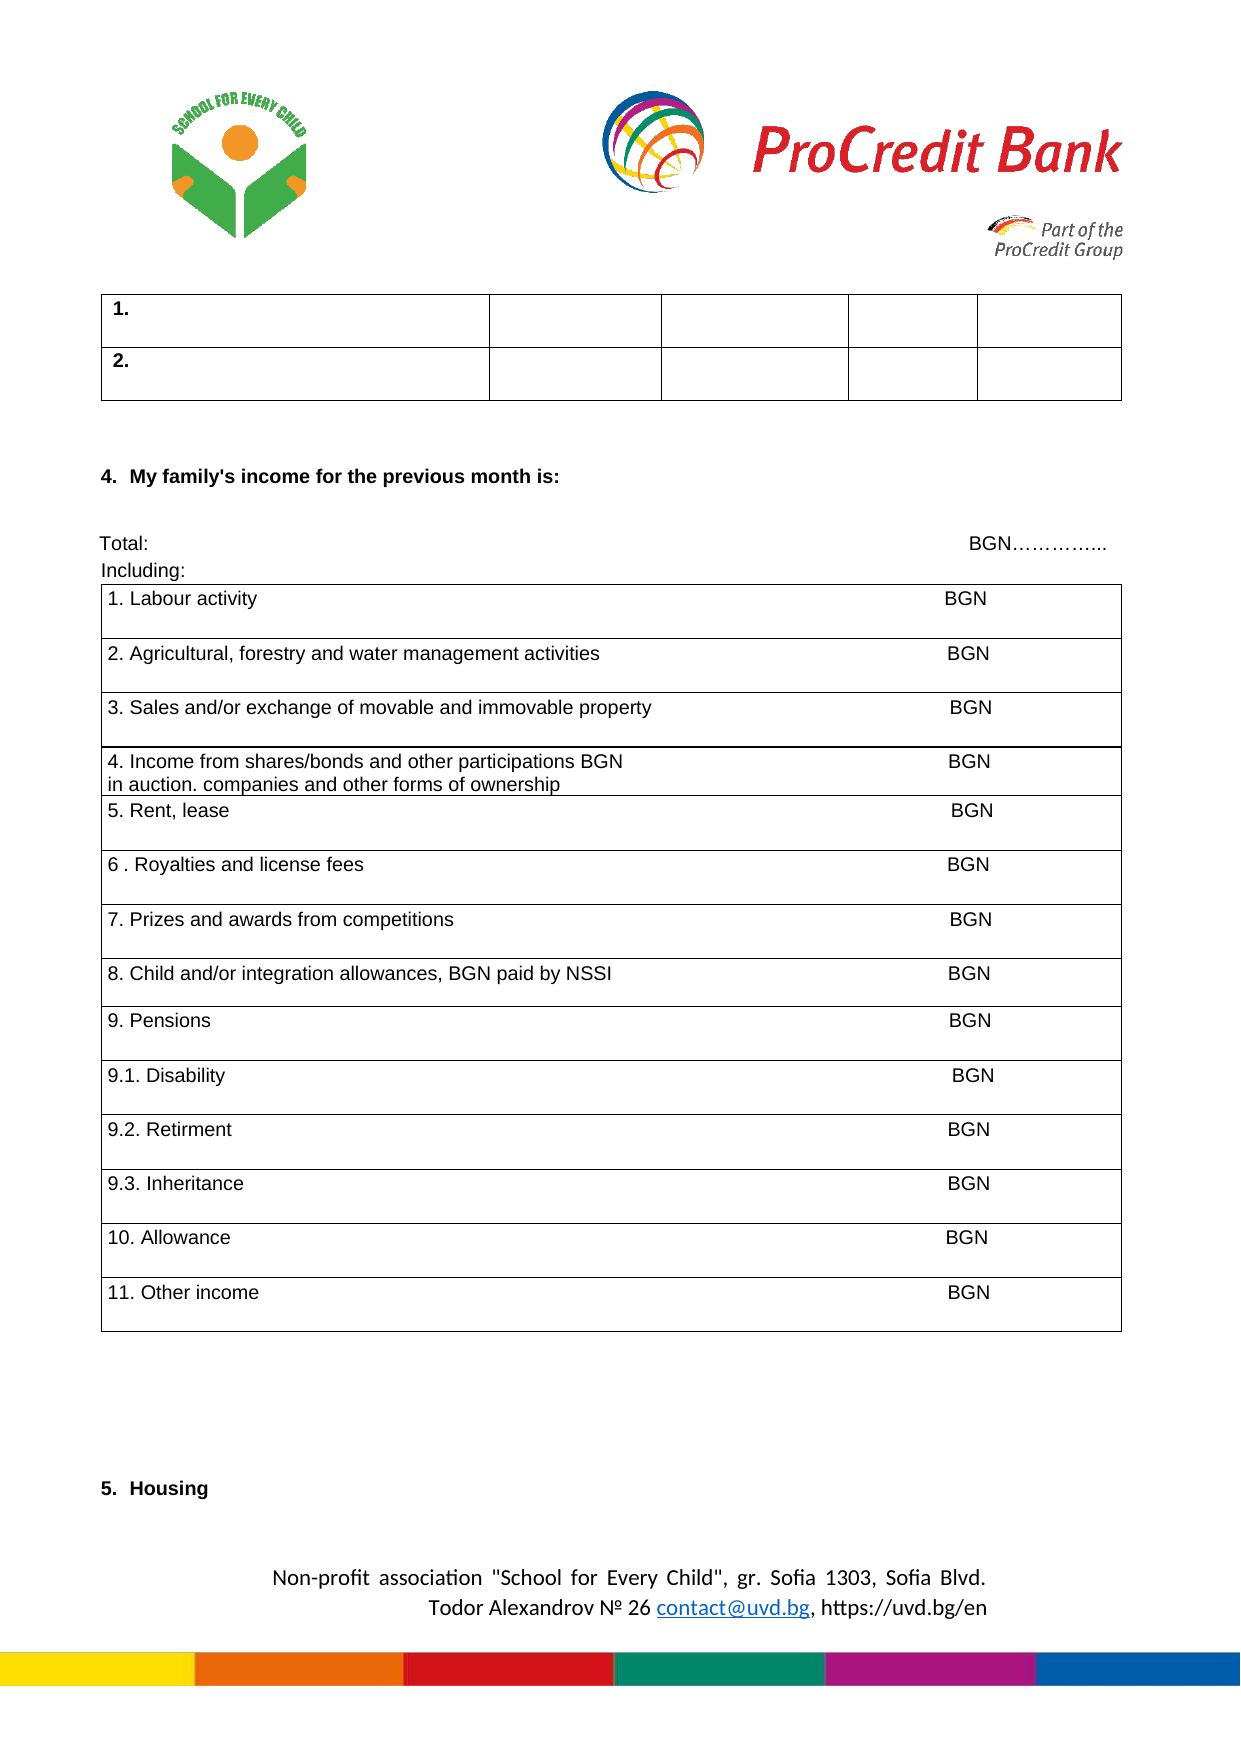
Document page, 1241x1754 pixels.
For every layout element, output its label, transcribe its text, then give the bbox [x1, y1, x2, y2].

table_cell 11. Other income BGN [102, 1278, 1121, 1331]
table_cell 9.1. Disability BGN [102, 1061, 1121, 1114]
picture [602, 91, 1123, 260]
table_cell [662, 295, 848, 347]
table_cell 9.3. Inheritance BGN [102, 1170, 1121, 1223]
list Housing [101, 1477, 1122, 1499]
table_cell 10. Allowance BGN [102, 1224, 1121, 1277]
table_cell 9. Pensions BGN [102, 1007, 1121, 1060]
table_cell [849, 295, 977, 347]
table_cell [978, 295, 1121, 347]
table_cell 3. Sales and/or exchange of movable and immovable property BGN [102, 693, 1121, 746]
table_cell [662, 348, 848, 400]
table_cell 8. Child and/or integration allowances, BGN paid by NSSI BGN [102, 959, 1121, 1006]
picture [172, 92, 307, 238]
list My family's income for the previous month is: [101, 465, 1122, 488]
table_cell [490, 348, 661, 400]
table_cell 9.2. Retirment BGN [102, 1115, 1121, 1168]
table_header 1. Labour activity BGN [102, 585, 1121, 638]
table_cell 4. Income from shares/bonds and other participations BGN BGN in auction. companies and other forms of ownership [102, 748, 1121, 795]
picture [0, 1652, 1240, 1686]
table_cell [849, 348, 977, 400]
table_cell 2. Agricultural, forestry and water management activities BGN [102, 639, 1121, 692]
table_cell 1. [102, 295, 489, 347]
text Including: [101, 559, 1122, 582]
table_cell 6 . Royalties and license fees BGN [102, 851, 1121, 904]
text Total: BGN…………... [99, 532, 1122, 554]
table_cell 7. Prizes and awards from competitions BGN [102, 905, 1121, 958]
table_cell 5. Rent, lease BGN [102, 796, 1121, 849]
table_cell 2. [102, 348, 489, 400]
table_cell [978, 348, 1121, 400]
table_cell [490, 295, 661, 347]
